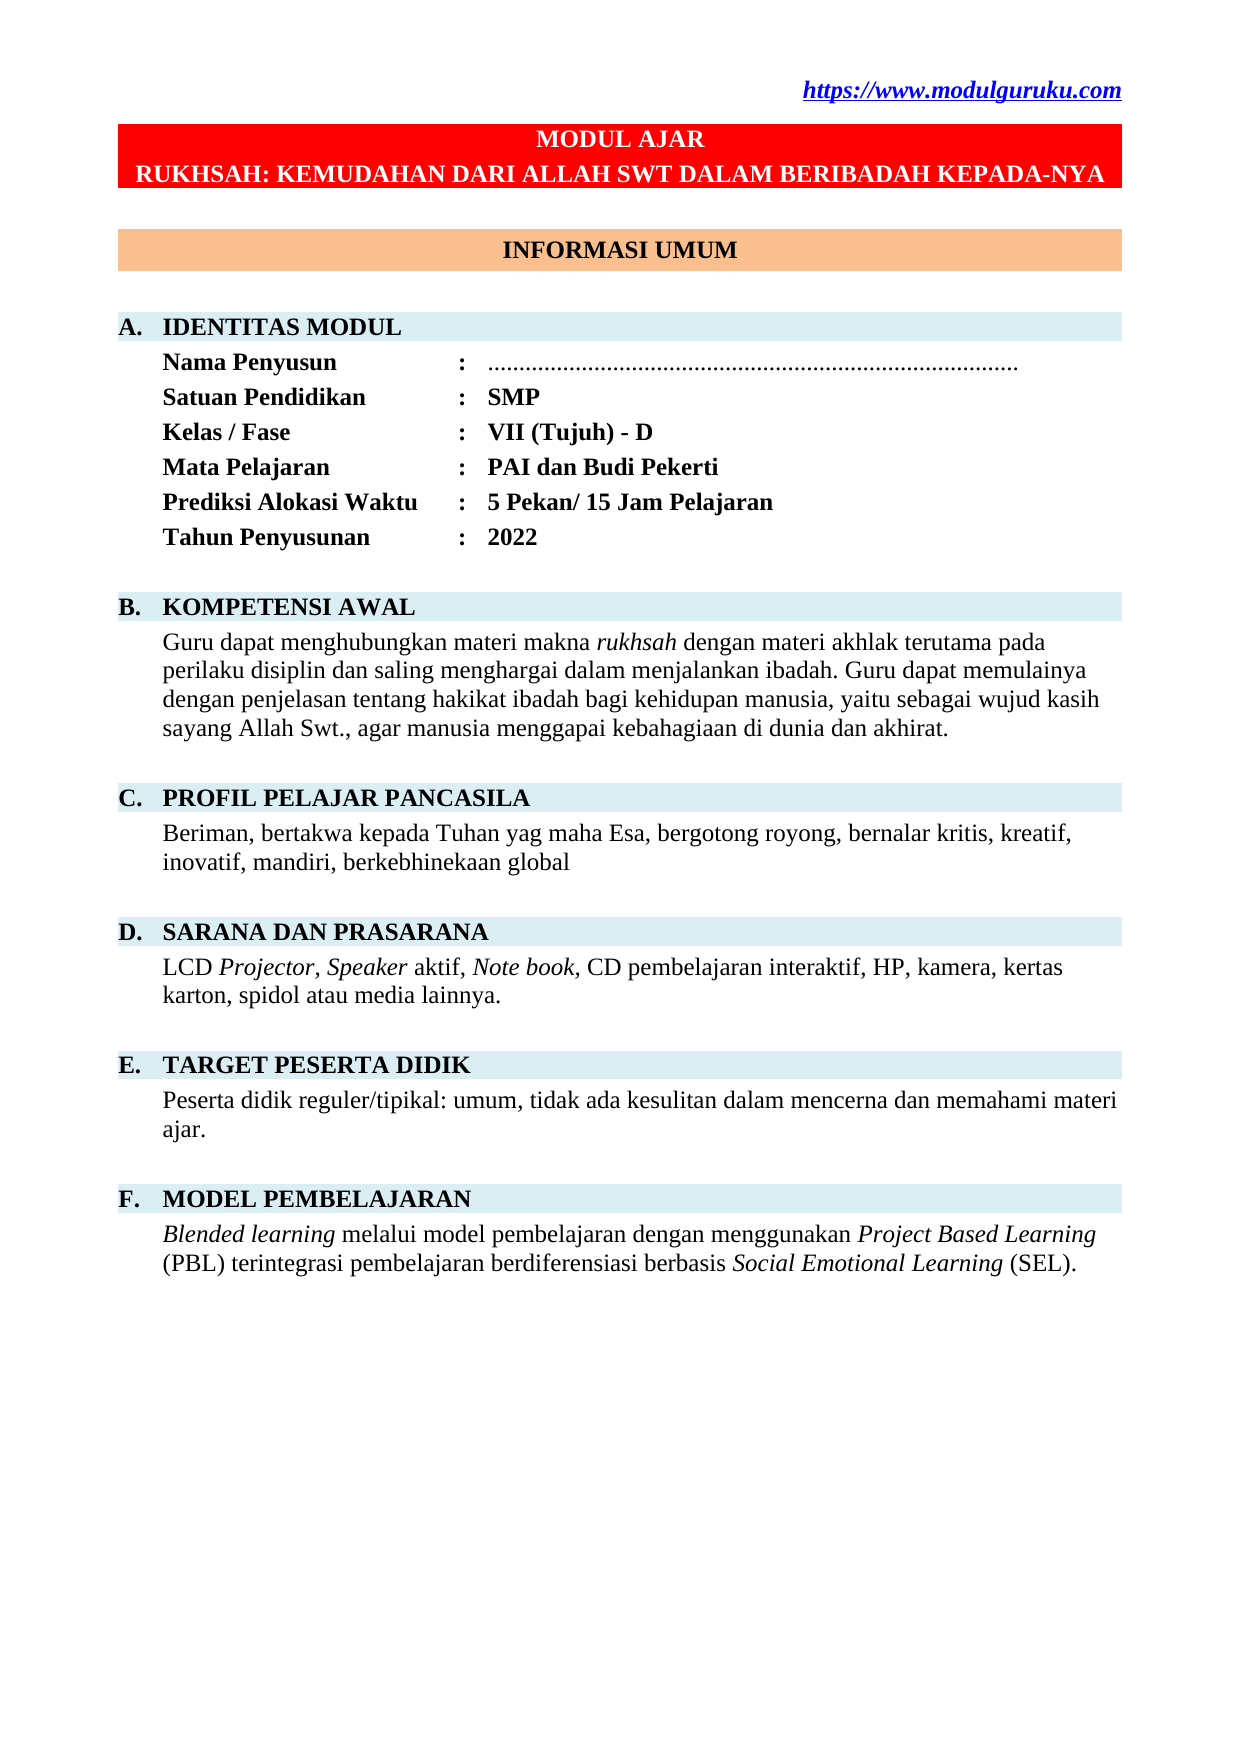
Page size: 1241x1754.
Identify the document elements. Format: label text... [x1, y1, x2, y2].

text F. MODEL PEMBELAJARAN [118, 1184, 1122, 1213]
text RUKHSAH: KEMUDAHAN DARI ALLAH SWT DALAM BERIBADAH KEPADA-NYA [118, 159, 1122, 188]
text Nama Penyusun : ..................................................................................... [162, 347, 1122, 376]
text Guru dapat menghubungkan materi makna rukhsah dengan materi akhlak terutama pada perilaku disiplin dan saling menghargai dalam menjalankan ibadah. Guru dapat memulainya dengan penjelasan tentang hakikat ibadah bagi kehidupan manusia, yaitu sebagai wujud kasih sayang Allah Swt., agar manusia menggapai kebahagiaan di dunia dan akhirat. [162, 627, 1122, 742]
text Satuan Pendidikan : SMP [162, 382, 1122, 411]
text Blended learning melalui model pembelajaran dengan menggunakan Project Based Learning (PBL) terintegrasi pembelajaran berdiferensiasi berbasis Social Emotional Learning (SEL). [162, 1219, 1122, 1277]
table_header INFORMASI UMUM [118, 229, 1122, 271]
text Mata Pelajaran : PAI dan Budi Pekerti [162, 452, 1122, 481]
text A. IDENTITAS MODUL [118, 312, 1122, 341]
text Tahun Penyusunan : 2022 [162, 522, 1122, 551]
text Beriman, bertakwa kepada Tuhan yag maha Esa, bergotong royong, bernalar kritis, kreatif, inovatif, mandiri, berkebhinekaan global [162, 818, 1122, 876]
text E. TARGET PESERTA DIDIK [118, 1051, 1122, 1079]
text B. KOMPETENSI AWAL [118, 592, 1122, 621]
text Peserta didik reguler/tipikal: umum, tidak ada kesulitan dalam mencerna dan memahami materi ajar. [162, 1086, 1122, 1143]
text MODUL AJAR [118, 124, 1122, 153]
text Kelas / Fase : VII (Tujuh) - D [162, 417, 1122, 446]
text D. SARANA DAN PRASARANA [118, 917, 1122, 946]
text C. PROFIL PELAJAR PANCASILA [118, 783, 1122, 812]
text Prediksi Alokasi Waktu : 5 Pekan/ 15 Jam Pelajaran [162, 487, 1122, 516]
text LCD Projector, Speaker aktif, Note book, CD pembelajaran interaktif, HP, kamera, kertas karton, spidol atau media lainnya. [162, 952, 1122, 1009]
